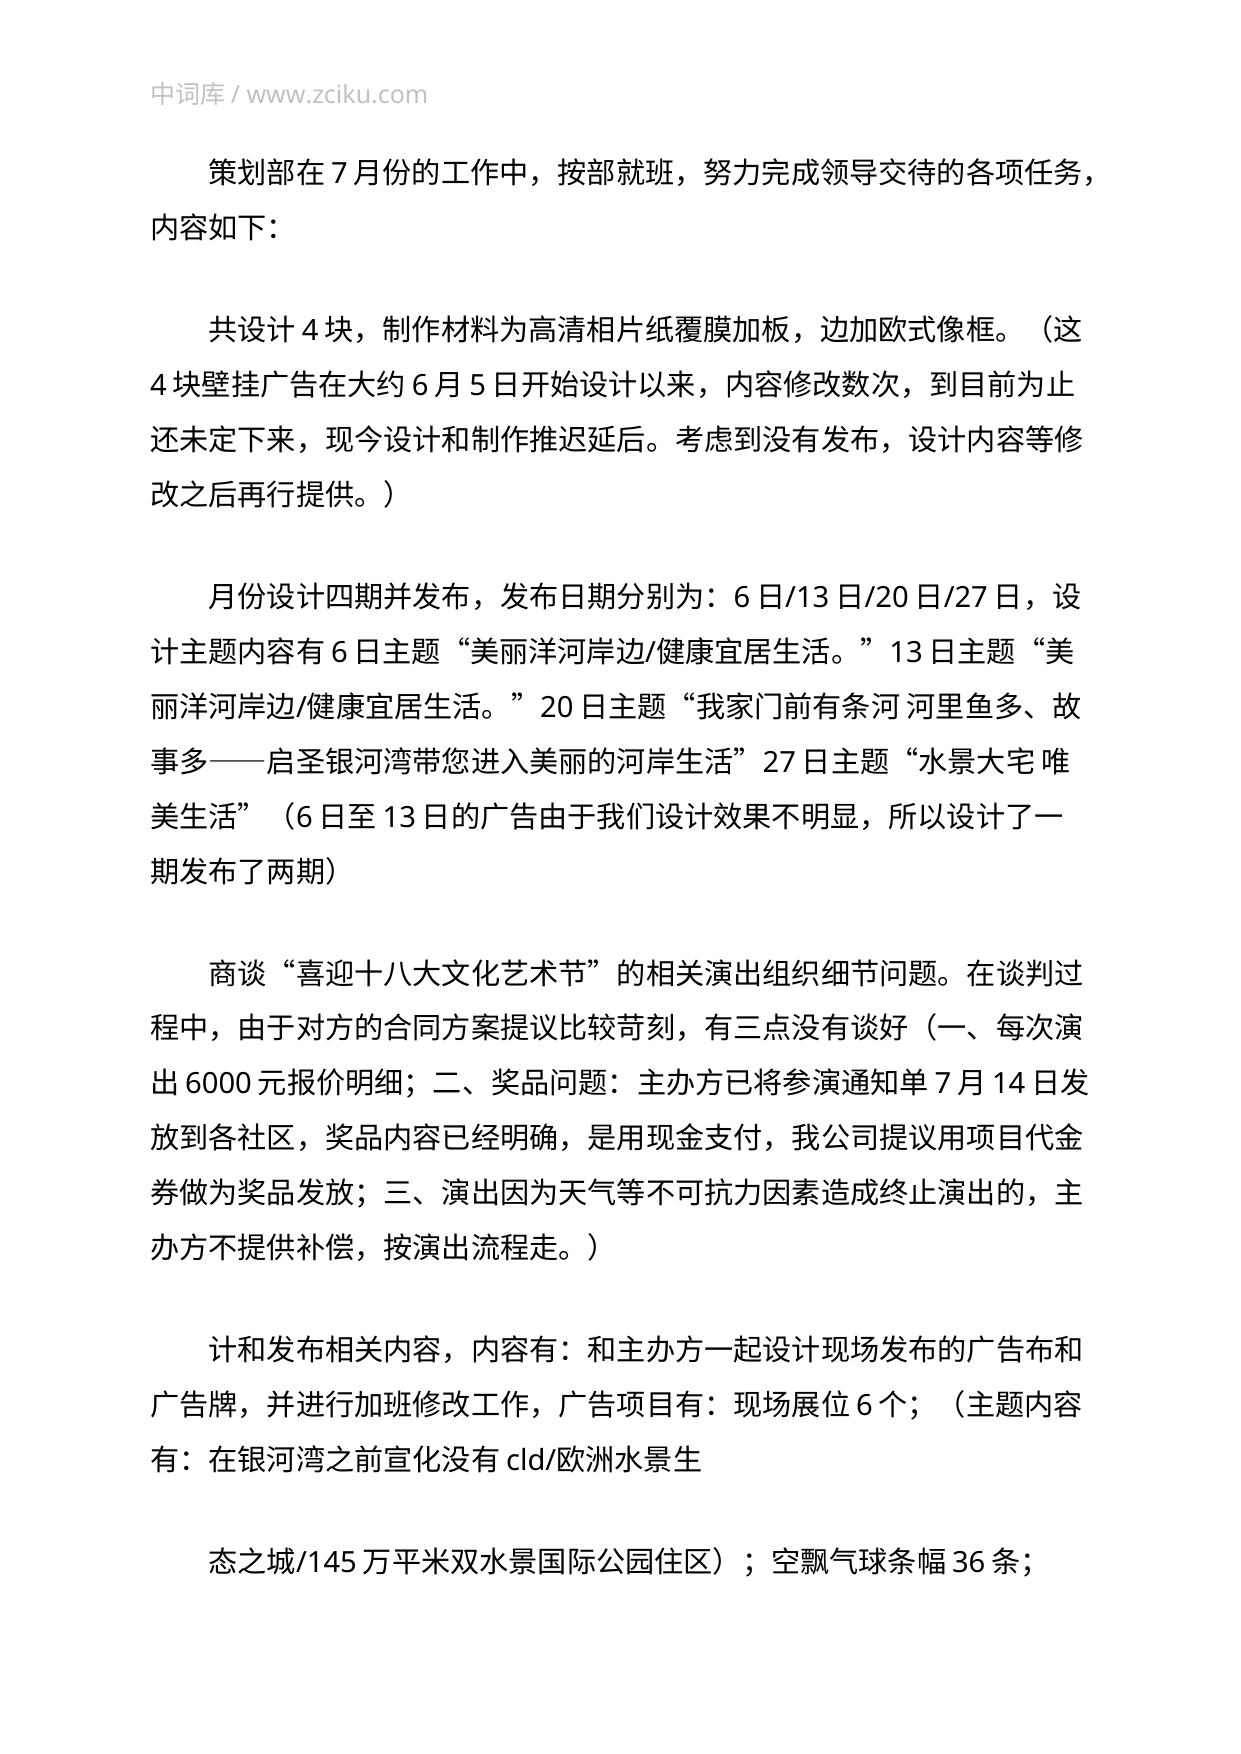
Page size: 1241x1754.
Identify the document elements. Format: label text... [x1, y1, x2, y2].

text 共设计4块，制作材料为高清相片纸覆膜加板，边加欧式像框。（这4块壁挂广告在大约6月5日开始设计以来，内容修改数次，到目前为止还未定下来，现今设计和制作推迟延后。考虑到没有发布，设计内容等修改之后再行提供。） [150, 307, 1090, 514]
text 月份设计四期并发布，发布日期分别为：6日/13日/20日/27日，设计主题内容有6日主题“美丽洋河岸边/健康宜居生活。”13日主题“美丽洋河岸边/健康宜居生活。”20日主题“我家门前有条河 河里鱼多、故事多——启圣银河湾带您进入美丽的河岸生活”27日主题“水景大宅 唯美生活”（6日至13日的广告由于我们设计效果不明显，所以设计了一期发布了两期） [150, 573, 1090, 891]
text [150, 1538, 1090, 1581]
text 商谈“喜迎十八大文化艺术节”的相关演出组织细节问题。在谈判过程中，由于对方的合同方案提议比较苛刻，有三点没有谈好（一、每次演出6000元报价明细；二、奖品问题：主办方已将参演通知单7月14日发放到各社区，奖品内容已经明确，是用现金支付，我公司提议用项目代金券做为奖品发放；三、演出因为天气等不可抗力因素造成终止演出的，主办方不提供补偿，按演出流程走。） [150, 950, 1090, 1267]
text 计和发布相关内容，内容有：和主办方一起设计现场发布的广告布和广告牌，并进行加班修改工作，广告项目有：现场展位6个；（主题内容有：在银河湾之前宣化没有cld/欧洲水景生 [150, 1327, 1090, 1479]
text 策划部在7月份的工作中，按部就班，努力完成领导交待的各项任务，内容如下： [150, 150, 1090, 247]
